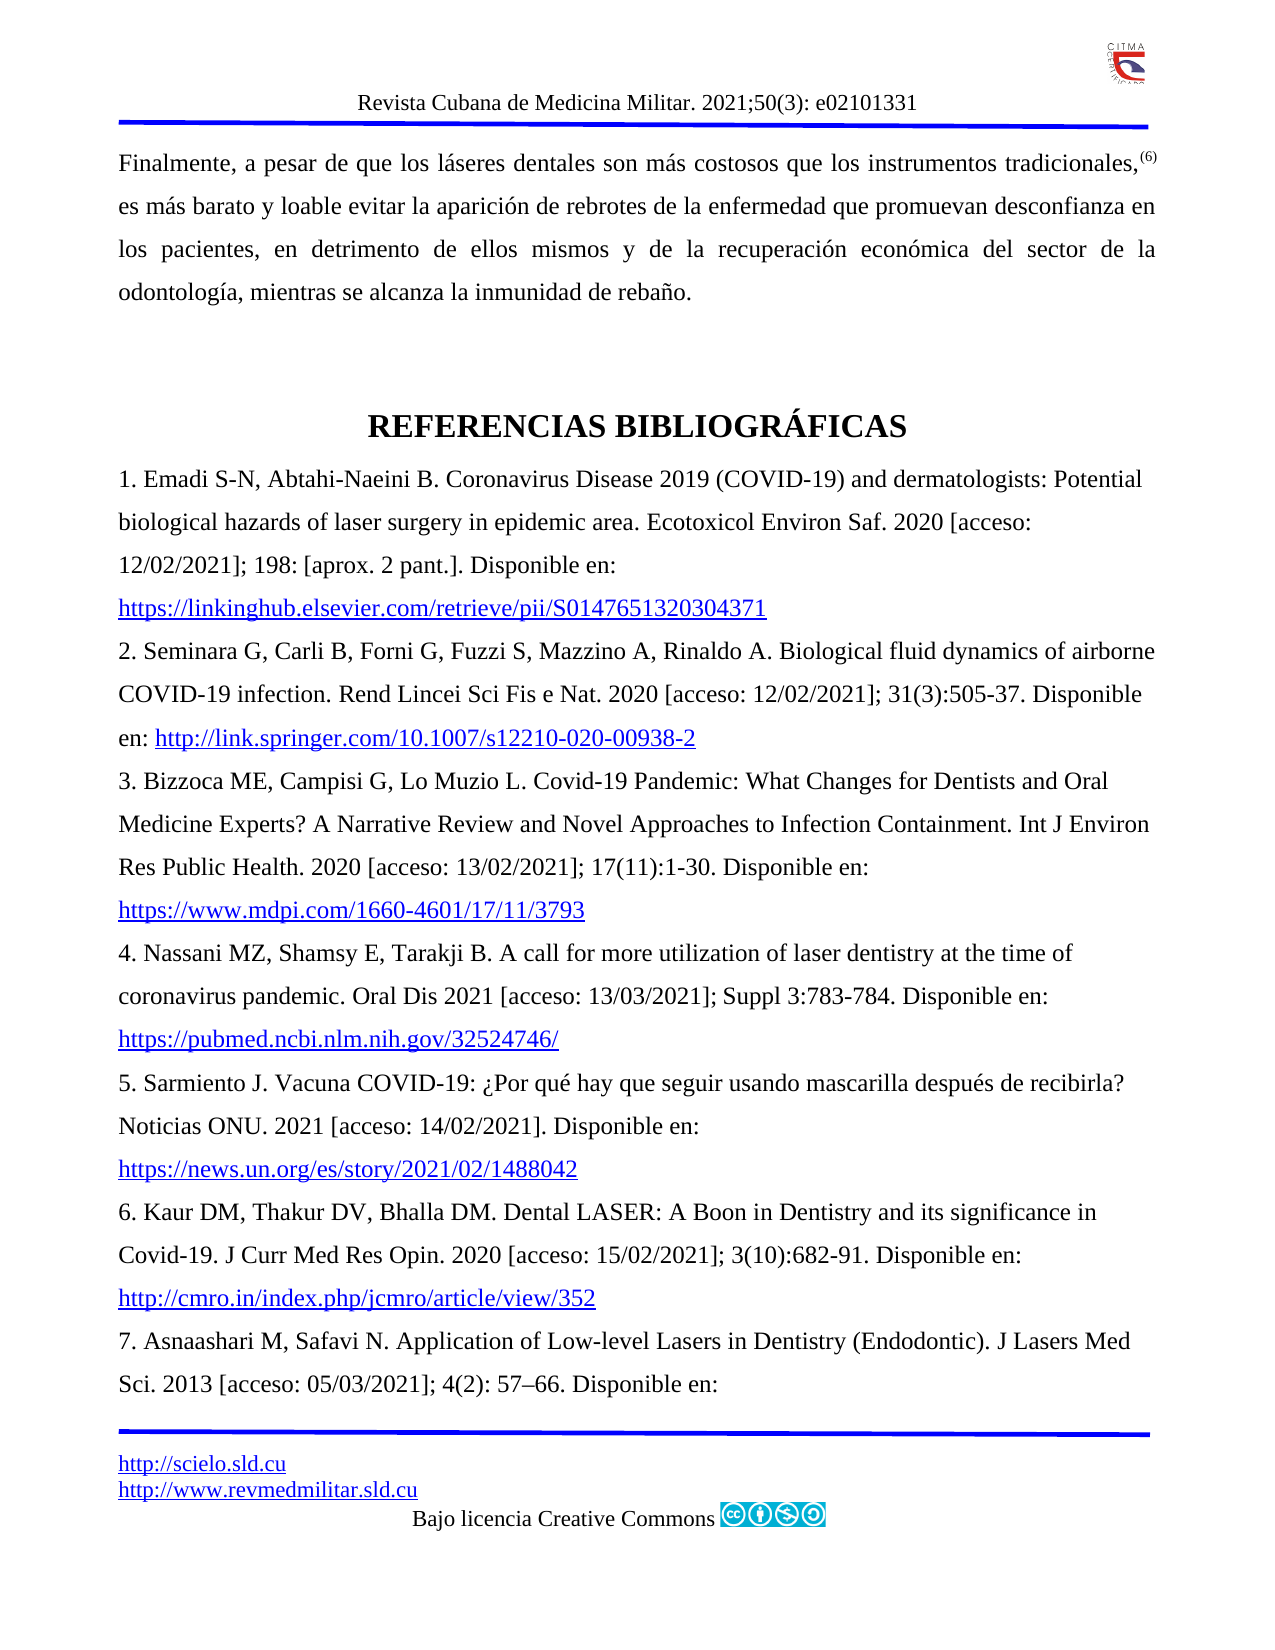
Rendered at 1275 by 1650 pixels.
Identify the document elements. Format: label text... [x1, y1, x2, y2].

picture [720, 1502, 826, 1527]
text REFERENCIAS BIBLIOGRÁFICAS [118, 406, 1157, 445]
text 4. Nassani MZ, Shamsy E, Tarakji B. A call for more utilization of laser dentistry at the time of coronavirus pandemic. Oral Dis 2021 [acceso: 13/03/2021]; Suppl 3:783-784. Disponible en: https://pubmed.ncbi.nlm.nih.gov/32524746/ [118, 938, 1157, 1053]
text 2. Seminara G, Carli B, Forni G, Fuzzi S, Mazzino A, Rinaldo A. Biological fluid dynamics of airborne COVID-19 infection. Rend Lincei Sci Fis e Nat. 2020 [acceso: 12/02/2021]; 31(3):505-37. Disponible en: http://link.springer.com/10.1007/s12210-020-00938-2 [118, 636, 1157, 751]
text 5. Sarmiento J. Vacuna COVID-19: ¿Por qué hay que seguir usando mascarilla después de recibirla? Noticias ONU. 2021 [acceso: 14/02/2021]. Disponible en: https://news.un.org/es/story/2021/02/1488042 [118, 1068, 1157, 1183]
text 1. Emadi S-N, Abtahi-Naeini B. Coronavirus Disease 2019 (COVID-19) and dermatologists: Potential biological hazards of laser surgery in epidemic area. Ecotoxicol Environ Saf. 2020 [acceso: 12/02/2021]; 198: [aprox. 2 pant.]. Disponible en: https://linkinghub.elsevier.com/retrieve/pii/S0147651320304371 [118, 464, 1157, 622]
picture [1107, 43, 1145, 84]
text 6. Kaur DM, Thakur DV, Bhalla DM. Dental LASER: A Boon in Dentistry and its significance in Covid-19. J Curr Med Res Opin. 2020 [acceso: 15/02/2021]; 3(10):682-91. Disponible en: http://cmro.in/index.php/jcmro/article/view/352 [118, 1197, 1157, 1312]
text Finalmente, a pesar de que los láseres dentales son más costosos que los instrumentos tradicionales,(6) es más barato y loable evitar la aparición de rebrotes de la enfermedad que promuevan desconfianza en los pacientes, en detrimento de ellos mismos y de la recuperación económica del sector de la odontología, mientras se alcanza la inmunidad de rebaño. [118, 148, 1157, 306]
text 3. Bizzoca ME, Campisi G, Lo Muzio L. Covid-19 Pandemic: What Changes for Dentists and Oral Medicine Experts? A Narrative Review and Novel Approaches to Infection Containment. Int J Environ Res Public Health. 2020 [acceso: 13/02/2021]; 17(11):1-30. Disponible en: https://www.mdpi.com/1660-4601/17/11/3793 [118, 766, 1157, 924]
